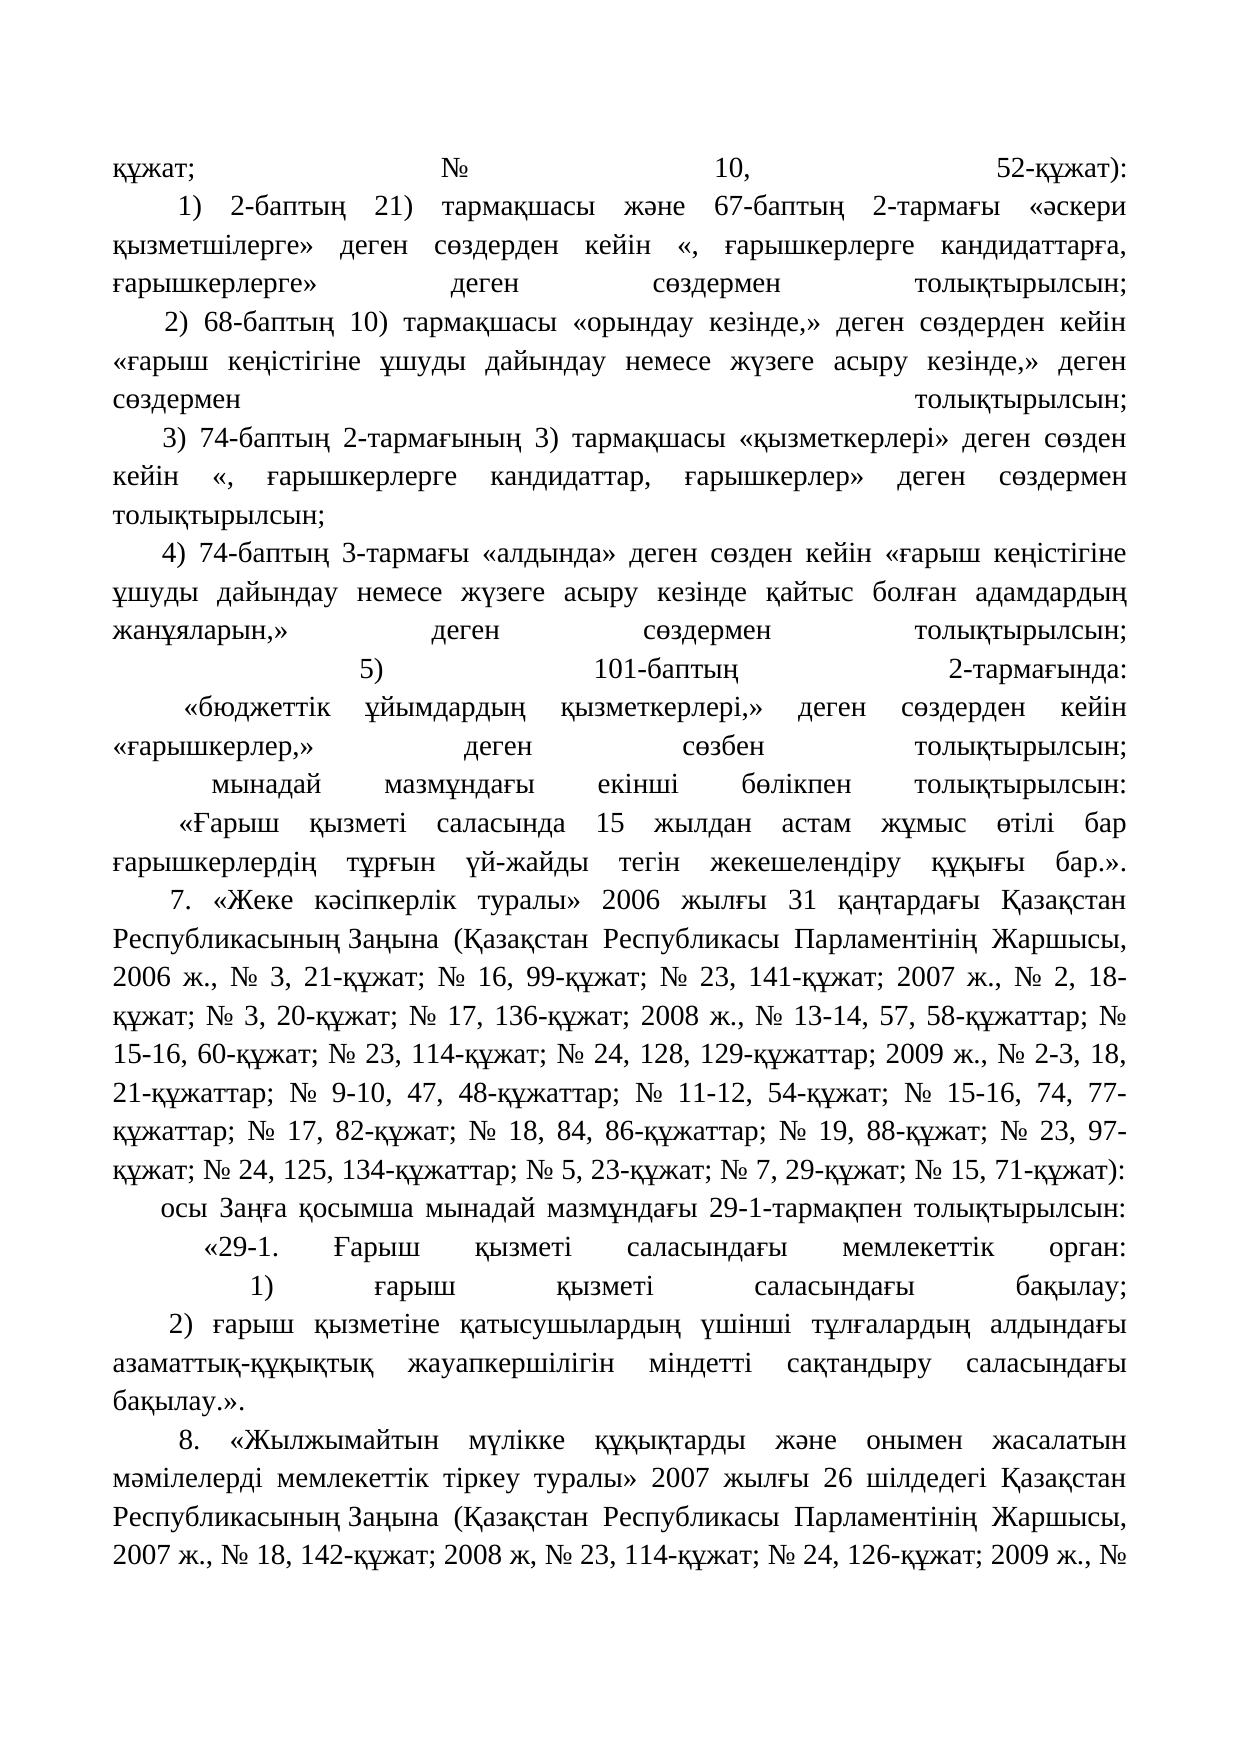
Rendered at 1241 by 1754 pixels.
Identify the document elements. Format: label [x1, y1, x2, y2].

text [112, 150, 1128, 1571]
